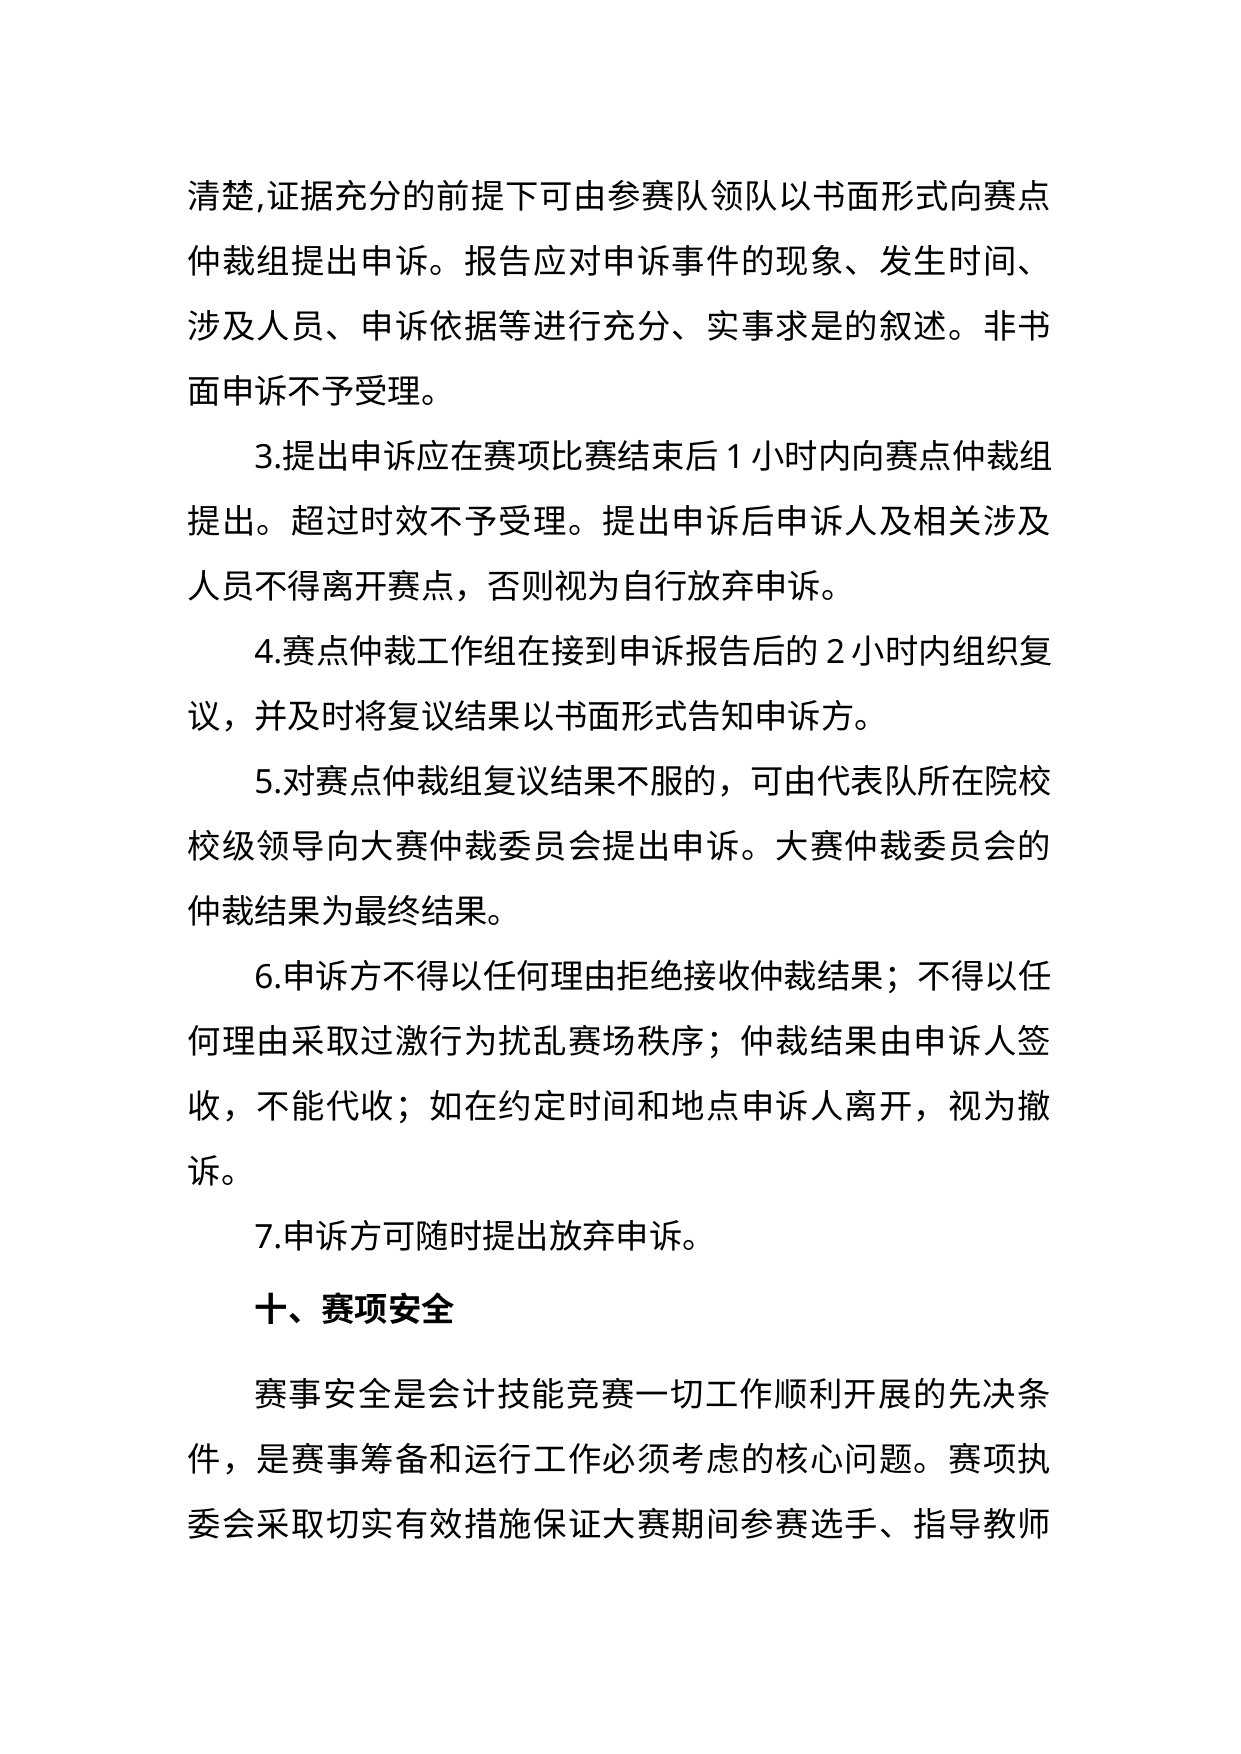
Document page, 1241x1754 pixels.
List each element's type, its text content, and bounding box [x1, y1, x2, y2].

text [187, 1360, 1053, 1555]
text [187, 162, 1053, 422]
text 7.申诉方可随时提出放弃申诉。 [187, 1202, 1053, 1267]
text 6.申诉方不得以任何理由拒绝接收仲裁结果；不得以任何理由采取过激行为扰乱赛场秩序；仲裁结果由申诉人签收，不能代收；如在约定时间和地点申诉人离开，视为撤诉。 [187, 942, 1053, 1202]
text 5.对赛点仲裁组复议结果不服的，可由代表队所在院校校级领导向大赛仲裁委员会提出申诉。大赛仲裁委员会的仲裁结果为最终结果。 [187, 747, 1053, 942]
text 3.提出申诉应在赛项比赛结束后1小时内向赛点仲裁组提出。超过时效不予受理。提出申诉后申诉人及相关涉及人员不得离开赛点，否则视为自行放弃申诉。 [187, 422, 1053, 617]
text 4.赛点仲裁工作组在接到申诉报告后的2小时内组织复议，并及时将复议结果以书面形式告知申诉方。 [187, 617, 1053, 747]
text 十、赛项安全 [187, 1283, 1053, 1331]
